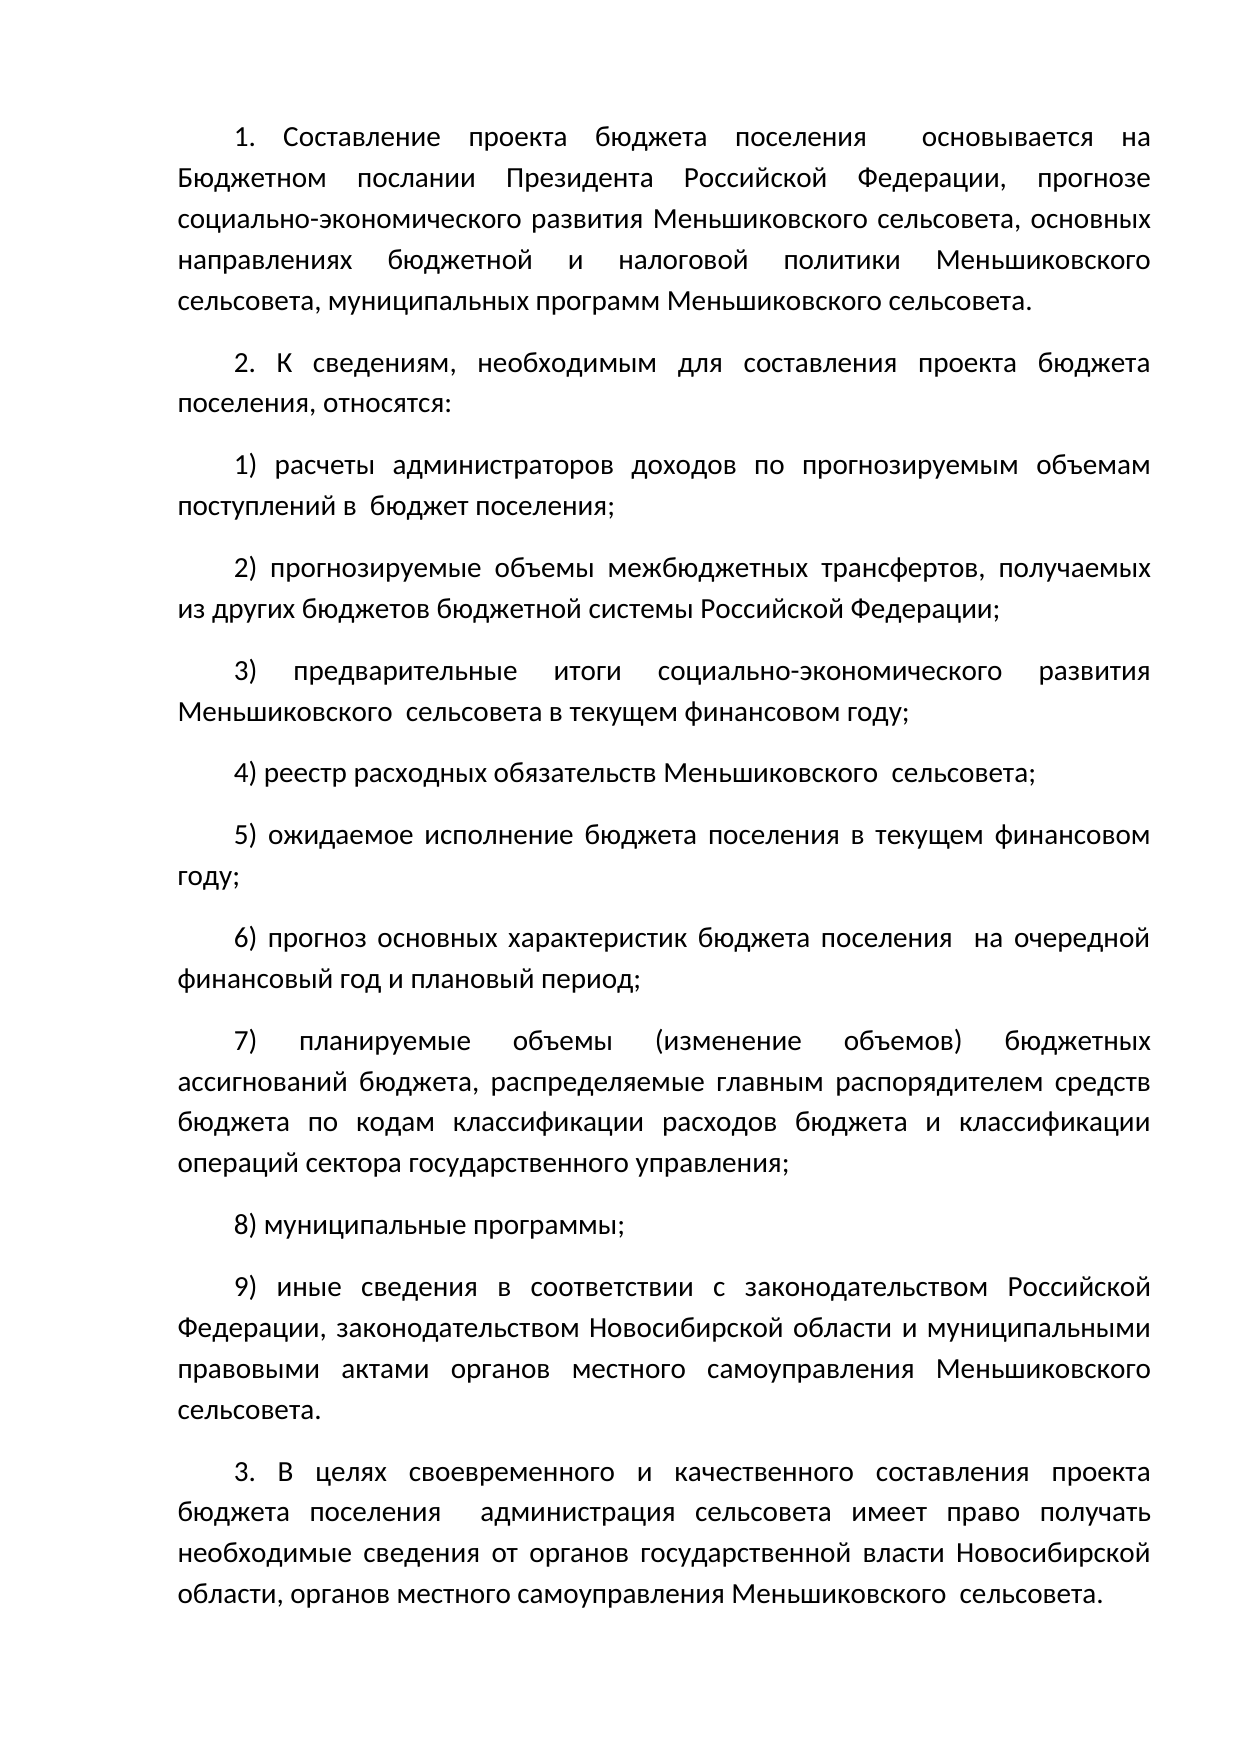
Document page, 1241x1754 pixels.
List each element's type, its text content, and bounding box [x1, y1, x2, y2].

text 7) планируемые объемы (изменение объемов) бюджетных ассигнований бюджета, распределяемые главным распорядителем средств бюджета по кодам классификации расходов бюджета и классификации операций сектора государственного управления; [177, 1022, 1152, 1180]
text 1. Составление проекта бюджета поселения основывается на Бюджетном послании Президента Российской Федерации, прогнозе социально-экономического развития Меньшиковского сельсовета, основных направлениях бюджетной и налоговой политики Меньшиковского сельсовета, муниципальных программ Меньшиковского сельсовета. [177, 118, 1152, 317]
text 3) предварительные итоги социально-экономического развития Меньшиковского сельсовета в текущем финансовом году; [177, 652, 1152, 728]
text 9) иные сведения в соответствии с законодательством Российской Федерации, законодательством Новосибирской области и муниципальными правовыми актами органов местного самоуправления Меньшиковского сельсовета. [177, 1268, 1152, 1426]
text 4) реестр расходных обязательств Меньшиковского сельсовета; [177, 754, 1152, 790]
text 5) ожидаемое исполнение бюджета поселения в текущем финансовом году; [177, 816, 1152, 893]
text 8) муниципальные программы; [177, 1206, 1152, 1242]
text 6) прогноз основных характеристик бюджета поселения на очередной финансовый год и плановый период; [177, 919, 1152, 996]
text 3. В целях своевременного и качественного составления проекта бюджета поселения администрация сельсовета имеет право получать необходимые сведения от органов государственной власти Новосибирской области, органов местного самоуправления Меньшиковского сельсовета. [177, 1453, 1152, 1611]
text 2. К сведениям, необходимым для составления проекта бюджета поселения, относятся: [177, 344, 1152, 420]
text 1) расчеты администраторов доходов по прогнозируемым объемам поступлений в бюджет поселения; [177, 446, 1152, 523]
text 2) прогнозируемые объемы межбюджетных трансфертов, получаемых из других бюджетов бюджетной системы Российской Федерации; [177, 549, 1152, 626]
